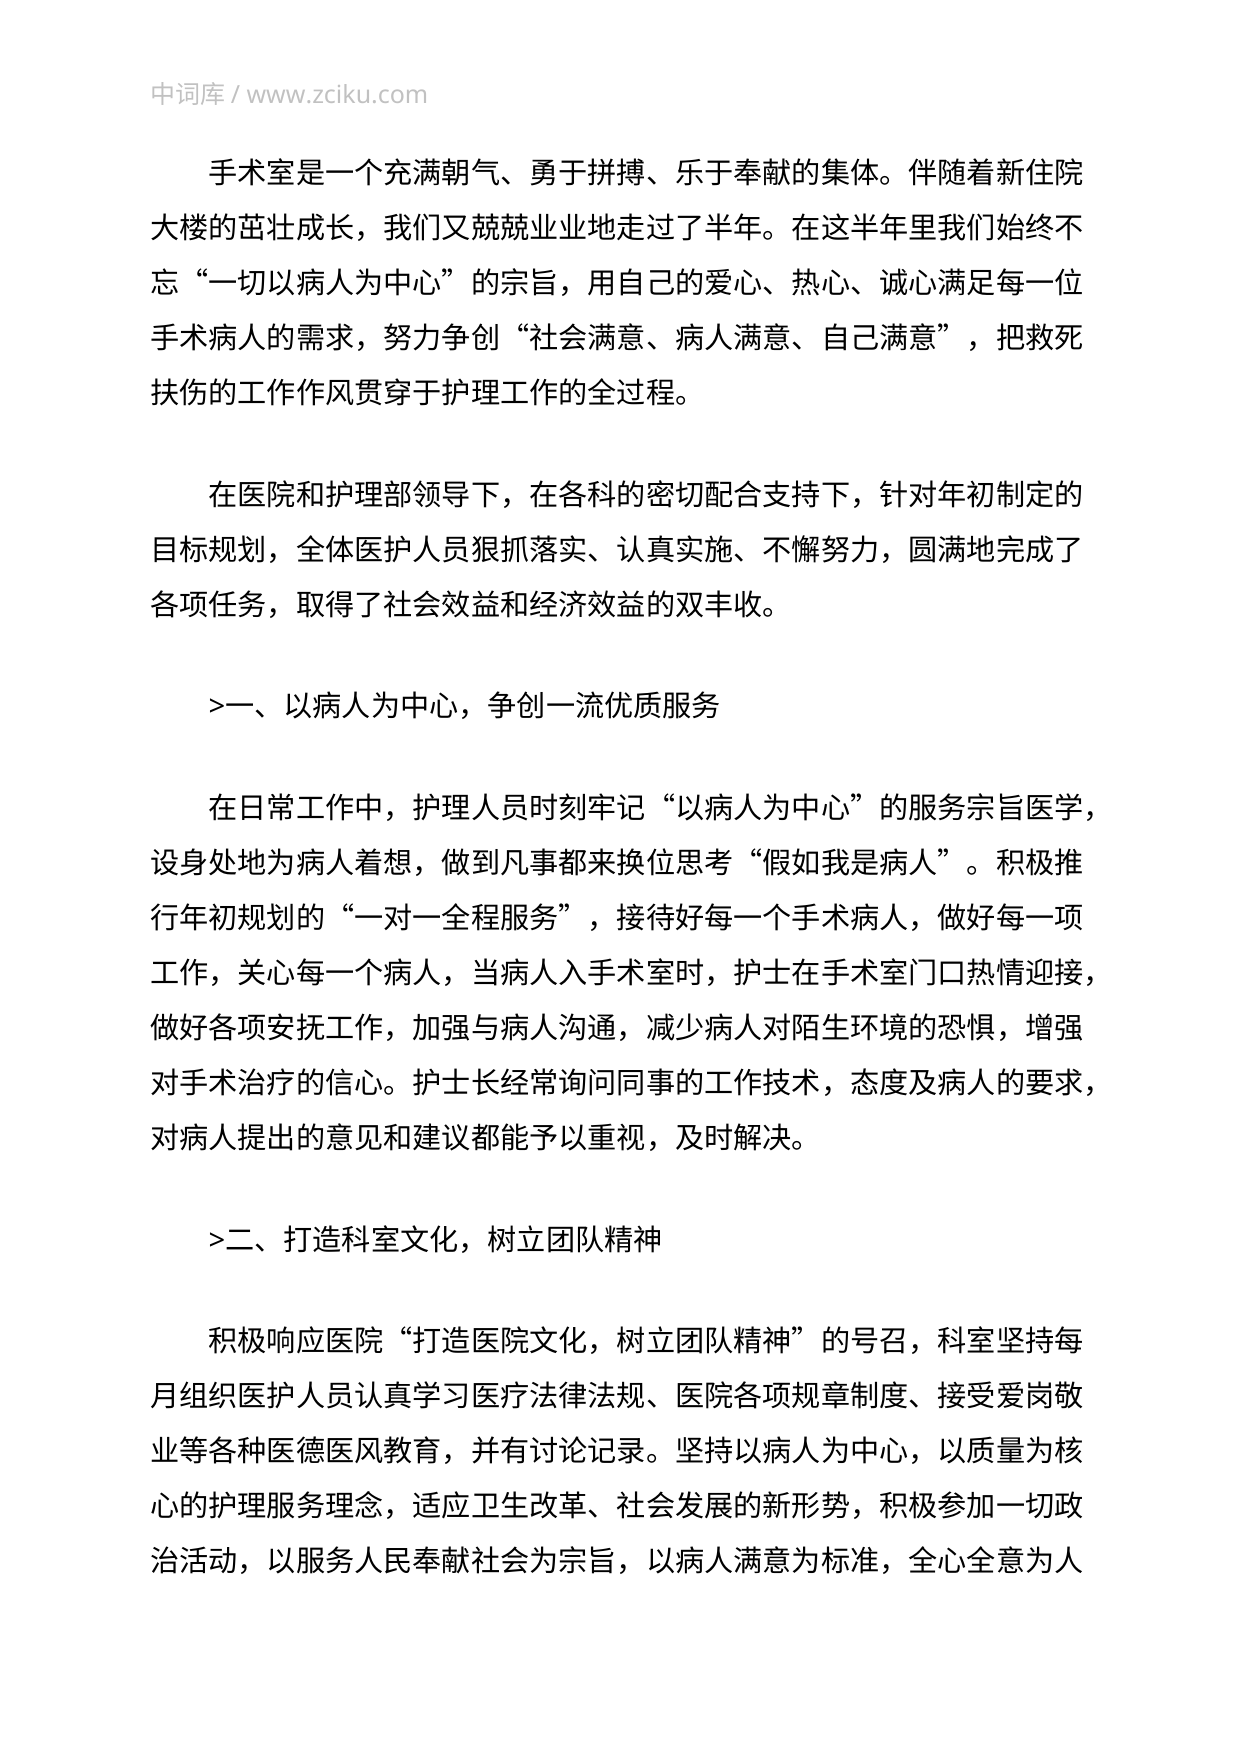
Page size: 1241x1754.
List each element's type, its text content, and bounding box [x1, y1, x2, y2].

text 手术室是一个充满朝气、勇于拼搏、乐于奉献的集体。伴随着新住院大楼的茁壮成长，我们又兢兢业业地走过了半年。在这半年里我们始终不忘“一切以病人为中心”的宗旨，用自己的爱心、热心、诚心满足每一位手术病人的需求，努力争创“社会满意、病人满意、自己满意”，把救死扶伤的工作作风贯穿于护理工作的全过程。 [150, 150, 1090, 412]
text >二、打造科室文化，树立团队精神 [150, 1216, 1090, 1258]
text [150, 1318, 1090, 1580]
text 在医院和护理部领导下，在各科的密切配合支持下，针对年初制定的目标规划，全体医护人员狠抓落实、认真实施、不懈努力，圆满地完成了各项任务，取得了社会效益和经济效益的双丰收。 [150, 471, 1090, 623]
text >一、以病人为中心，争创一流优质服务 [150, 683, 1090, 725]
text 在日常工作中，护理人员时刻牢记“以病人为中心”的服务宗旨医学，设身处地为病人着想，做到凡事都来换位思考“假如我是病人”。积极推行年初规划的“一对一全程服务”，接待好每一个手术病人，做好每一项工作，关心每一个病人，当病人入手术室时，护士在手术室门口热情迎接，做好各项安抚工作，加强与病人沟通，减少病人对陌生环境的恐惧，增强对手术治疗的信心。护士长经常询问同事的工作技术，态度及病人的要求，对病人提出的意见和建议都能予以重视，及时解决。 [150, 785, 1090, 1157]
